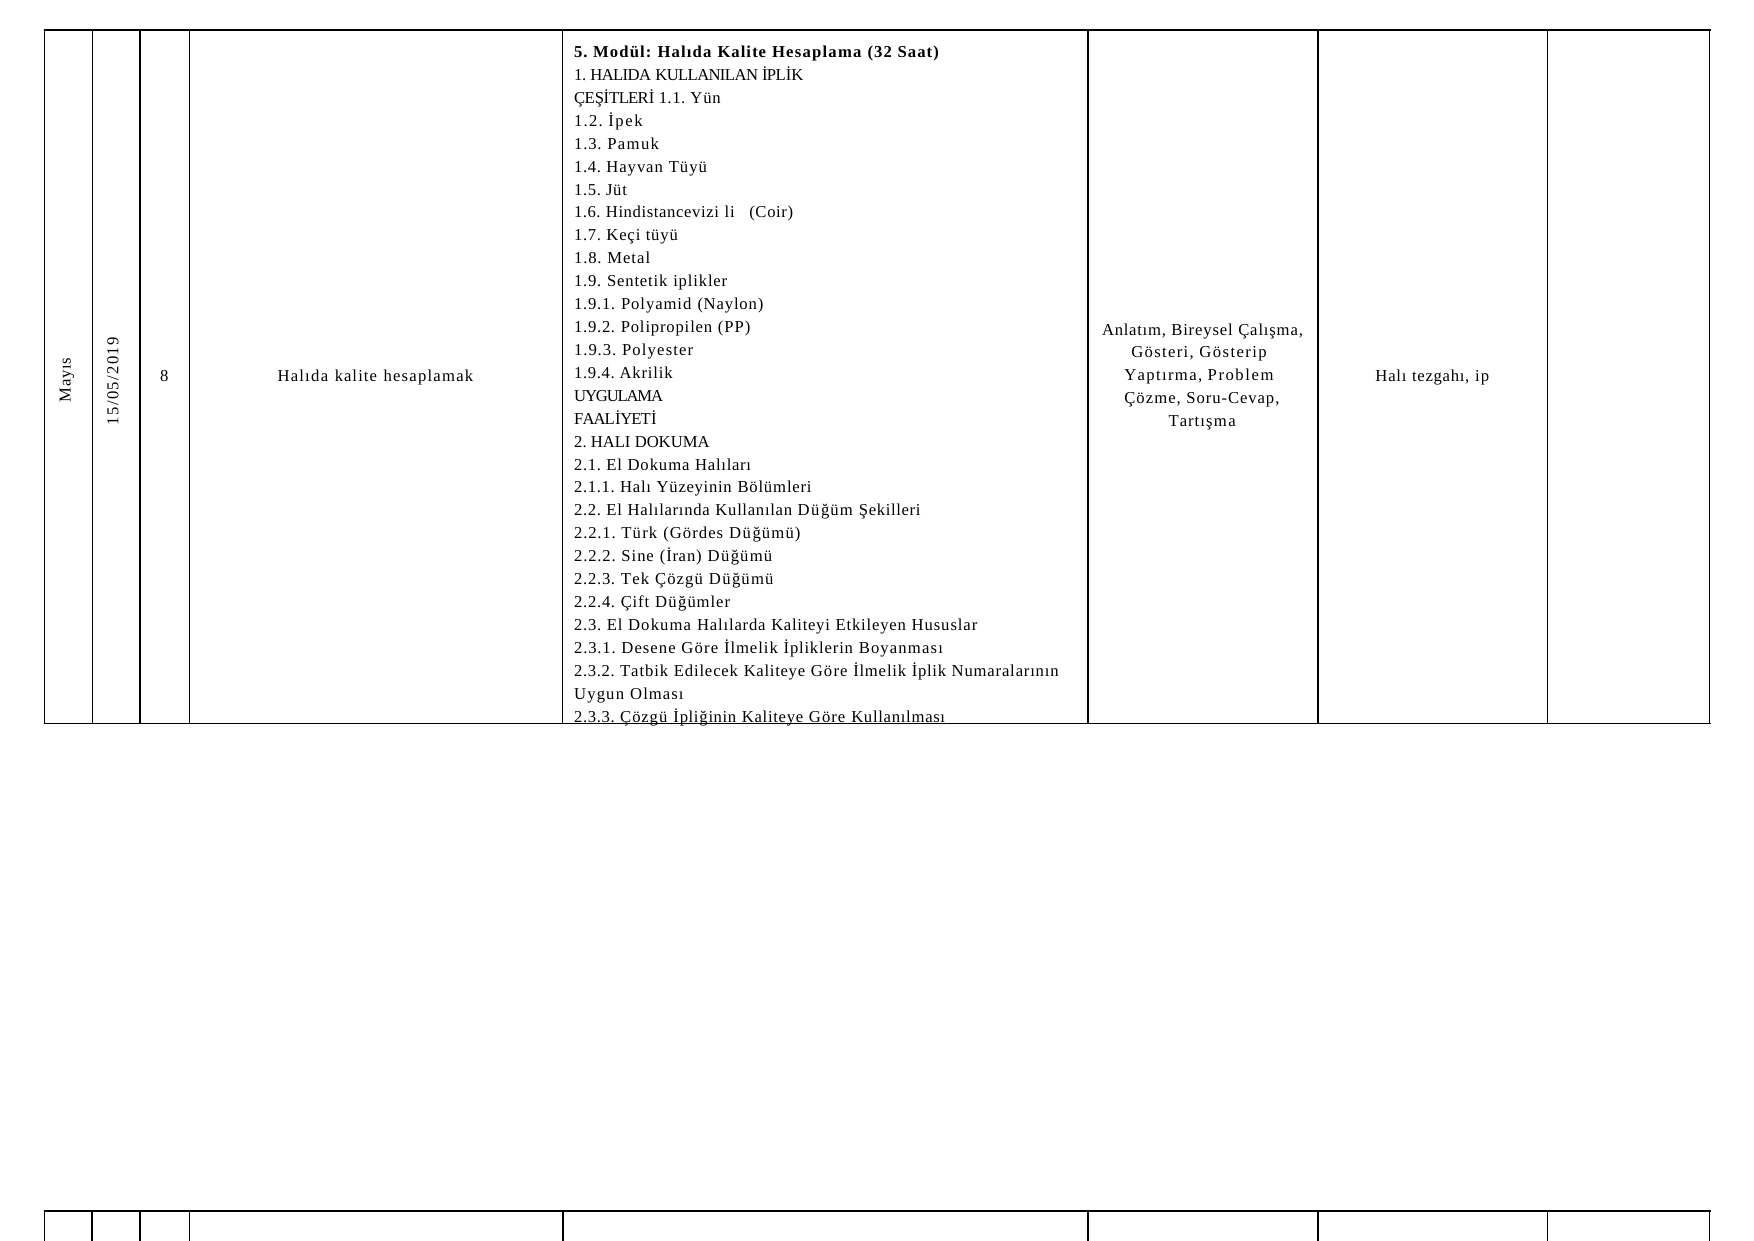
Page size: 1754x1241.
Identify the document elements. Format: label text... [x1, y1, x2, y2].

text 1.8. Metal [574, 248, 1102, 267]
text 1.9.2. Polipropilen (PP) [574, 317, 1102, 336]
text Gösteri, Gösterip Yaptırma, Problem Çözme, Soru-Cevap, [1124, 342, 1282, 407]
text Tartışma [1168, 411, 1375, 430]
text 2.2.4. Çift Düğümler [574, 592, 1102, 611]
text 5. Modül: Halıda Kalite Hesaplama (32 Saat) [574, 42, 1102, 61]
text 1. HALIDA KULLANILAN İPLİK ÇEŞİTLERİ 1.1. Yün [574, 65, 887, 107]
text 2.1. El Dokuma Halıları [574, 454, 1102, 473]
text 2. HALI DOKUMA [574, 431, 1102, 451]
text 2.2.1. Türk (Gördes Düğümü) [574, 523, 1102, 542]
text 2.2.3. Tek Çözgü Düğümü [574, 569, 1102, 588]
text 1.9.4. Akrilik UYGULAMA FAALİYETİ [574, 363, 747, 428]
text 1.9. Sentetik iplikler [574, 271, 1102, 290]
text 8 [160, 366, 277, 385]
text 1.4. Hayvan Tüyü 1.5. Jüt [574, 156, 713, 198]
text 2.3.3. Çözgü İpliğinin Kaliteye Göre Kullanılması [574, 706, 1102, 726]
text 2.3.2. Tatbik Edilecek Kaliteye Göre İlmelik İplik Numaralarının Uygun Olması [574, 661, 1064, 703]
text Halıda kalite hesaplamak [277, 366, 574, 385]
text Halı tezgahı, ip [1375, 366, 1754, 385]
text 2.3. El Dokuma Halılarda Kaliteyi Etkileyen Hususlar [574, 615, 1102, 634]
text 2.2. El Halılarında Kullanılan Düğüm Şekilleri [574, 500, 1102, 519]
text Anlatım, Bireysel Çalışma, [1102, 319, 1375, 338]
text 2.3.1. Desene Göre İlmelik İpliklerin Boyanması [574, 638, 1102, 657]
text 2.1.1. Halı Yüzeyinin Bölümleri [574, 477, 1102, 496]
text 1.9.3. Polyester [574, 340, 1102, 359]
text 1.9.1. Polyamid (Naylon) [574, 294, 1102, 313]
text 1.6. Hindistancevizi li (Coir) 1.7. Keçi tüyü [574, 202, 799, 244]
text 1.2. İpek 1.3. Pamuk [574, 111, 662, 153]
text 2.2.2. Sine (İran) Düğümü [574, 546, 1102, 565]
